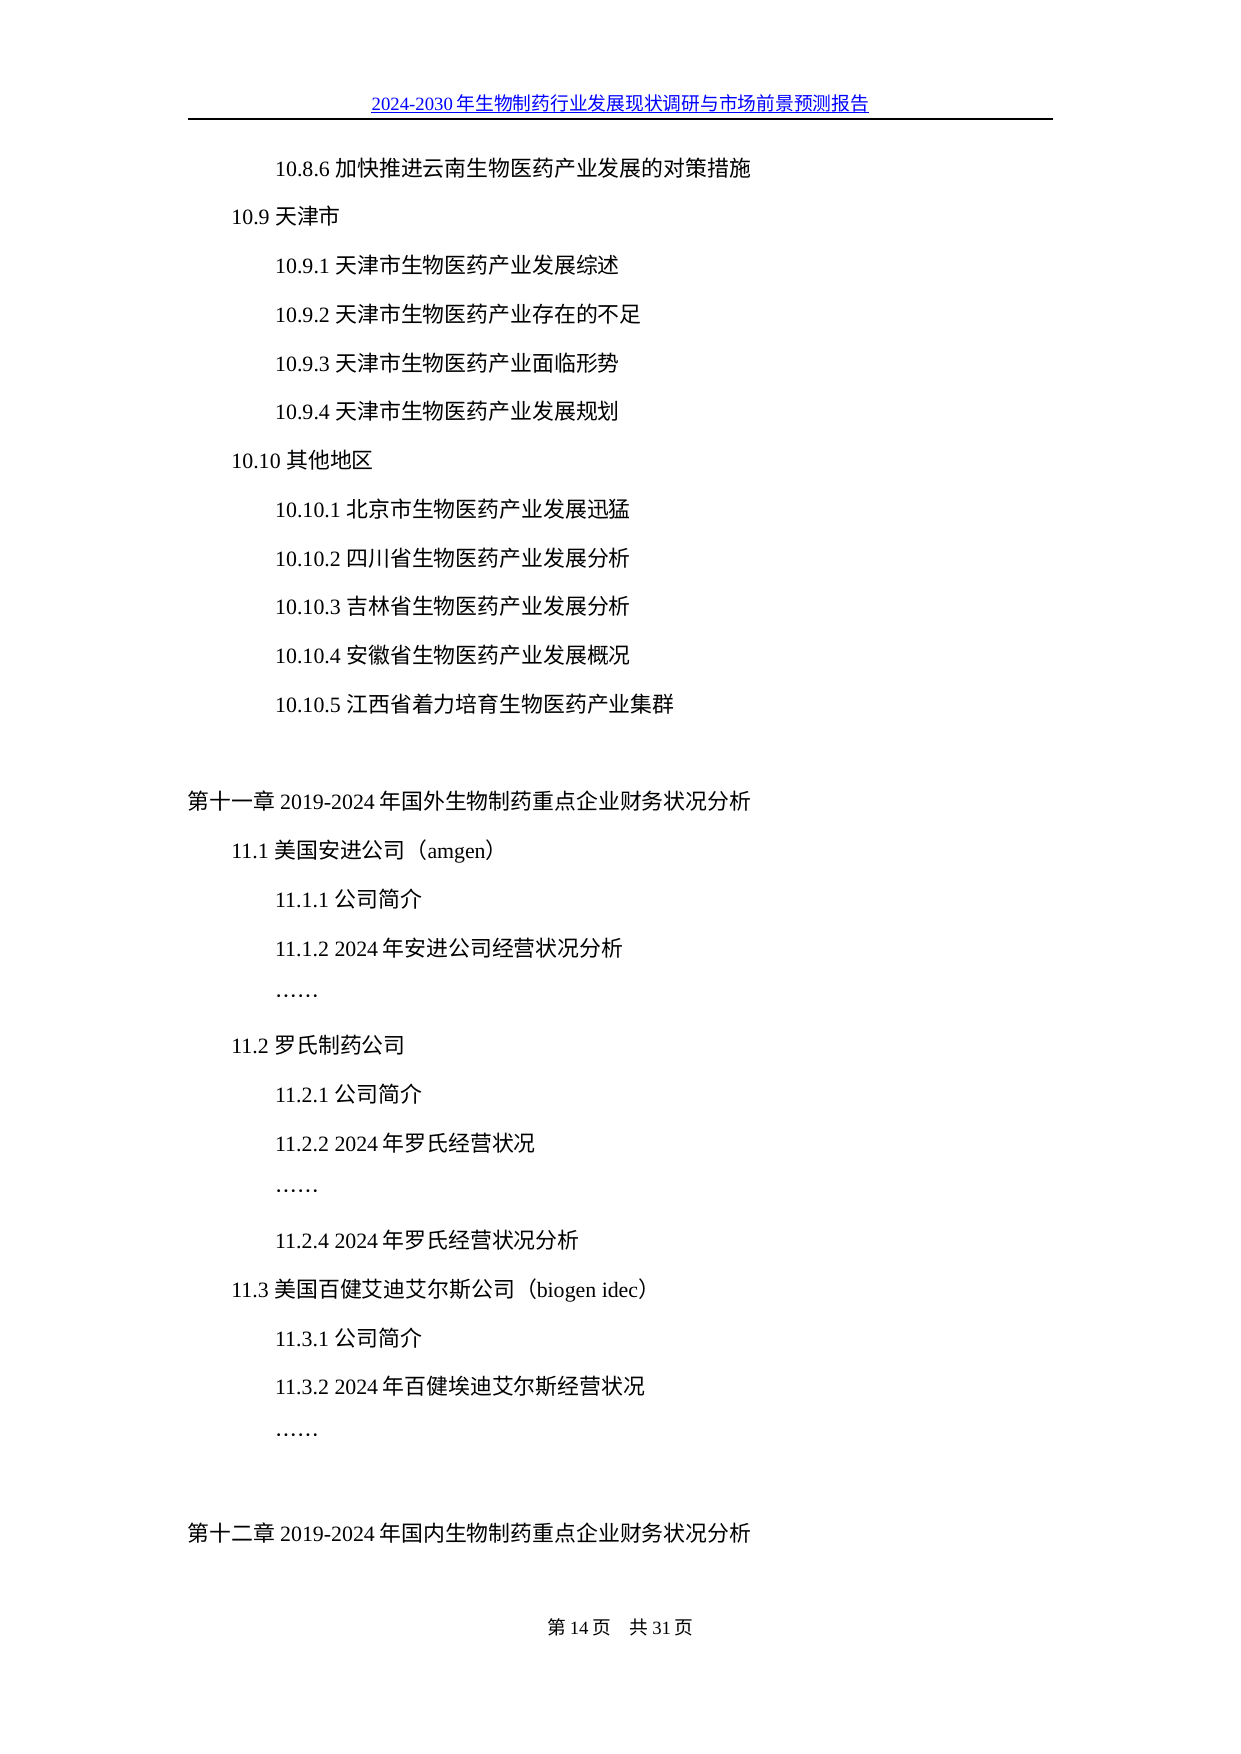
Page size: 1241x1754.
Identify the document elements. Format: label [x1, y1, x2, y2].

text [187, 150, 1053, 1548]
